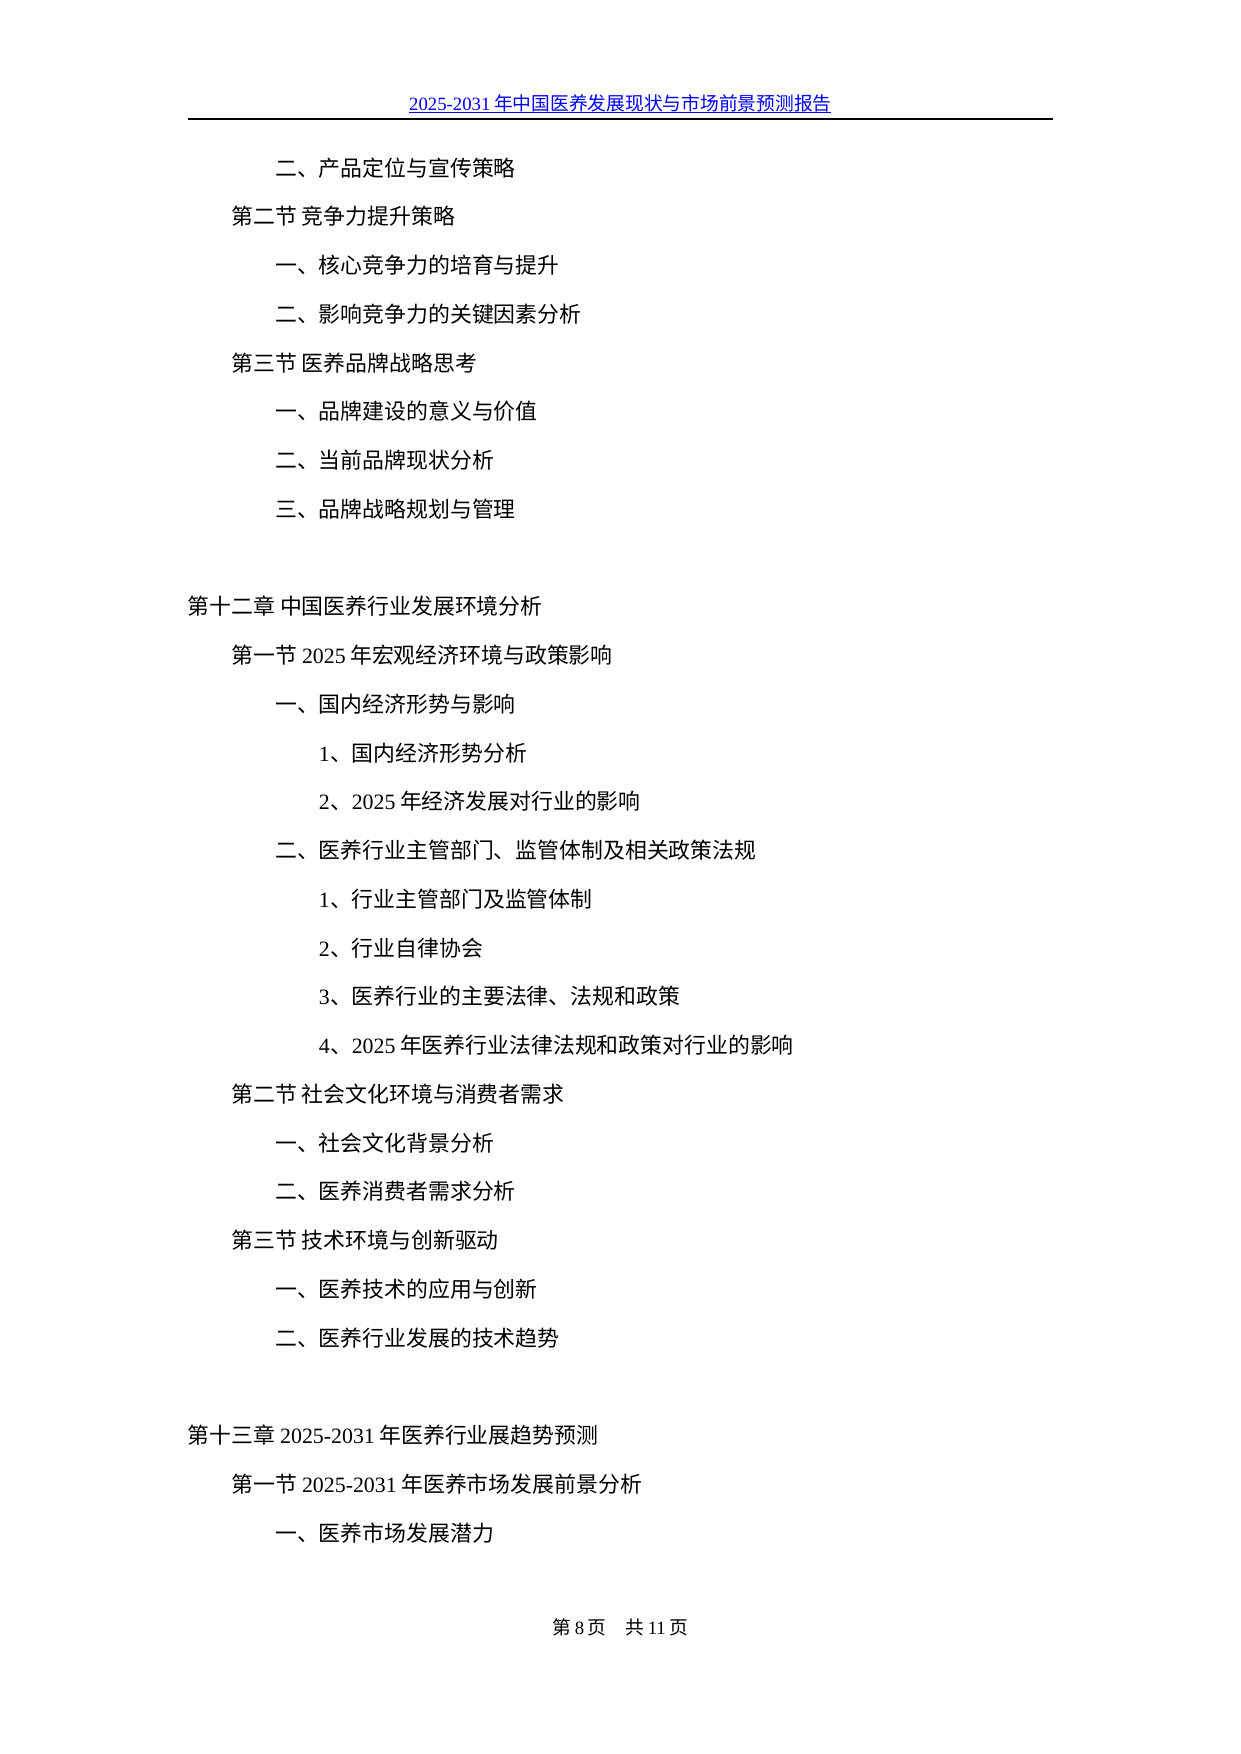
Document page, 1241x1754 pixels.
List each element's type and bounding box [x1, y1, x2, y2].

text [187, 150, 1053, 1548]
